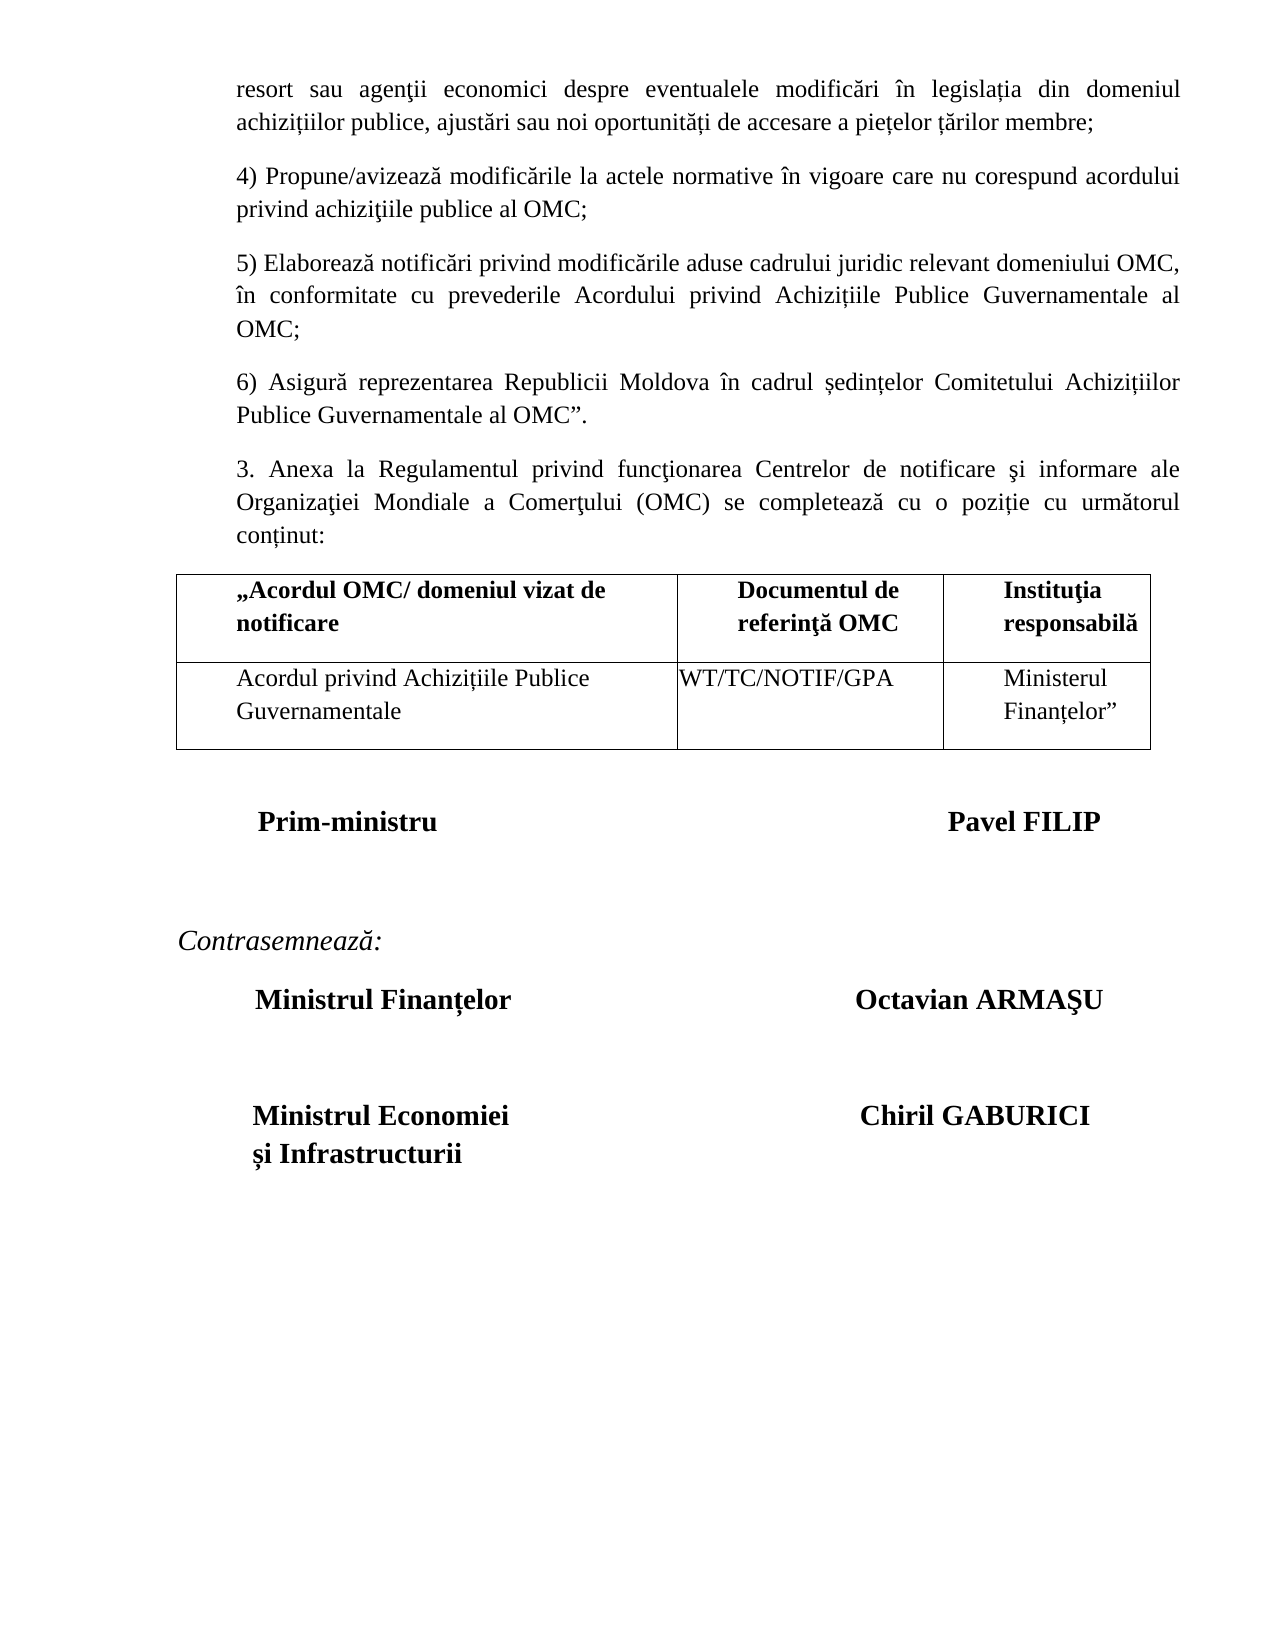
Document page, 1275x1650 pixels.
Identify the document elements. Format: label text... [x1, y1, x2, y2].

text 6) Asigură reprezentarea Republicii Moldova în cadrul ședințelor Comitetului Achizițiilor Publice Guvernamentale al OMC”. [236, 367, 1181, 429]
table_header Documentul de referinţă OMC [678, 575, 943, 662]
table_cell Ministerul Finanțelor” [944, 663, 1150, 749]
text 5) Elaborează notificări privind modificările aduse cadrului juridic relevant domeniului OMC, în conformitate cu prevederile Acordului privind Achizițiile Publice Guvernamentale al OMC; [236, 248, 1181, 342]
text 4) Propune/avizează modificările la actele normative în vigoare care nu corespund acordului privind achiziţiile publice al OMC; [236, 161, 1181, 222]
text Ministrul Finanțelor Octavian ARMAŞU [177, 982, 1181, 1016]
text Contrasemnează: [177, 923, 1181, 956]
text și Infrastructurii [177, 1136, 1181, 1170]
text Prim-ministru Pavel FILIP [177, 804, 1181, 838]
table_cell WT/TC/NOTIF/GPA [678, 663, 943, 749]
table_header Instituţia responsabilă [944, 575, 1150, 662]
table_cell Acordul privind Achizițiile Publice Guvernamentale [177, 663, 677, 749]
text Ministrul Economiei Chiril GABURICI [177, 1098, 1181, 1131]
text 3. Anexa la Regulamentul privind funcţionarea Centrelor de notificare şi informare ale Organizaţiei Mondiale a Comerţului (OMC) se completează cu o poziție cu următorul conținut: [236, 454, 1181, 549]
table_header „Acordul OMC/ domeniul vizat de notificare [177, 575, 677, 662]
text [236, 74, 1181, 136]
